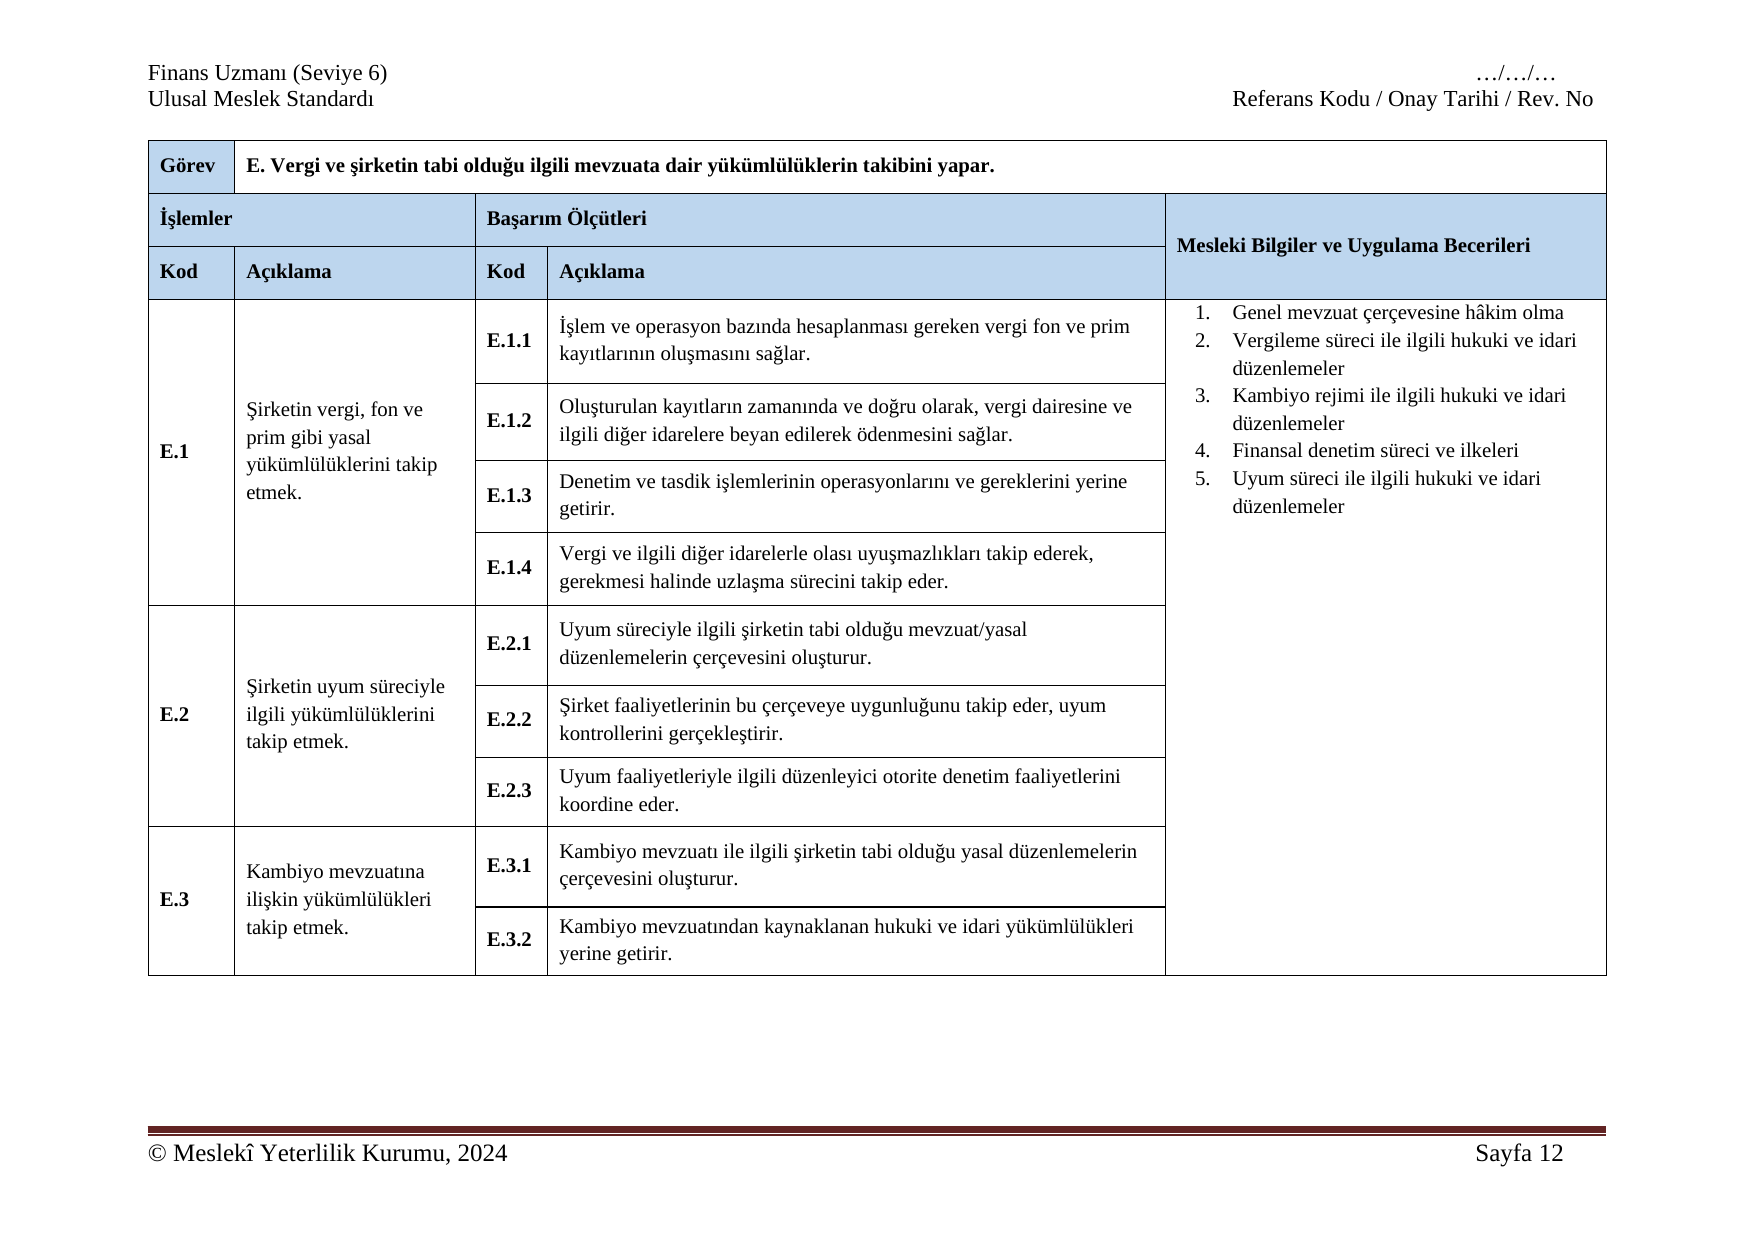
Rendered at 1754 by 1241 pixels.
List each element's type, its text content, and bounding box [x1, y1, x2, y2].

table_cell E.2.2 [476, 686, 547, 757]
table_cell Mesleki Bilgiler ve Uygulama Becerileri [1166, 194, 1606, 299]
table_cell Kambiyo mevzuatı ile ilgili şirketin tabi olduğu yasal düzenlemelerin çerçevesini oluşturur. [548, 827, 1165, 906]
table_cell E.1.1 [476, 300, 547, 383]
table_cell E.2.1 [476, 606, 547, 684]
table_cell Kod [476, 247, 547, 299]
table_cell E.3 [149, 827, 234, 975]
table_cell Uyum süreciyle ilgili şirketin tabi olduğu mevzuat/yasal düzenlemelerin çerçevesini oluşturur. [548, 606, 1165, 684]
table_header Görev [149, 141, 234, 193]
table_cell Denetim ve tasdik işlemlerinin operasyonlarını ve gereklerini yerine getirir. [548, 461, 1165, 532]
table_cell E.2.3 [476, 758, 547, 826]
table_cell Başarım Ölçütleri [476, 194, 1165, 246]
table_cell Şirket faaliyetlerinin bu çerçeveye uygunluğunu takip eder, uyum kontrollerini gerçekleştirir. [548, 686, 1165, 757]
table_cell Genel mevzuat çerçevesine hâkim olma Vergileme süreci ile ilgili hukuki ve idari düzenlemeler Kambiyo rejimi ile ilgili hukuki ve idari düzenlemeler Finansal denetim süreci ve ilkeleri Uyum süreci ile ilgili hukuki ve idari düzenlemeler [1166, 300, 1606, 975]
table_cell Şirketin vergi, fon ve prim gibi yasal yükümlülüklerini takip etmek. [235, 300, 475, 605]
table_cell Vergi ve ilgili diğer idarelerle olası uyuşmazlıkları takip ederek, gerekmesi halinde uzlaşma sürecini takip eder. [548, 533, 1165, 605]
table_header E. Vergi ve şirketin tabi olduğu ilgili mevzuata dair yükümlülüklerin takibini yapar. [235, 141, 1606, 193]
table_cell E.3.1 [476, 827, 547, 906]
table_cell E.3.2 [476, 908, 547, 975]
table_cell İşlemler [149, 194, 475, 246]
table_cell Kambiyo mevzuatından kaynaklanan hukuki ve idari yükümlülükleri yerine getirir. [548, 908, 1165, 975]
table_cell E.1.2 [476, 384, 547, 460]
table_cell Açıklama [235, 247, 475, 299]
table_cell E.1 [149, 300, 234, 605]
table_cell E.2 [149, 606, 234, 826]
table_cell Kod [149, 247, 234, 299]
table_cell Açıklama [548, 247, 1165, 299]
table_cell Şirketin uyum süreciyle ilgili yükümlülüklerini takip etmek. [235, 606, 475, 826]
table_cell Uyum faaliyetleriyle ilgili düzenleyici otorite denetim faaliyetlerini koordine eder. [548, 758, 1165, 826]
table_cell E.1.3 [476, 461, 547, 532]
table_cell Oluşturulan kayıtların zamanında ve doğru olarak, vergi dairesine ve ilgili diğer idarelere beyan edilerek ödenmesini sağlar. [548, 384, 1165, 460]
table_cell E.1.4 [476, 533, 547, 605]
table_cell İşlem ve operasyon bazında hesaplanması gereken vergi fon ve prim kayıtlarının oluşmasını sağlar. [548, 300, 1165, 383]
table_cell Kambiyo mevzuatına ilişkin yükümlülükleri takip etmek. [235, 827, 475, 975]
